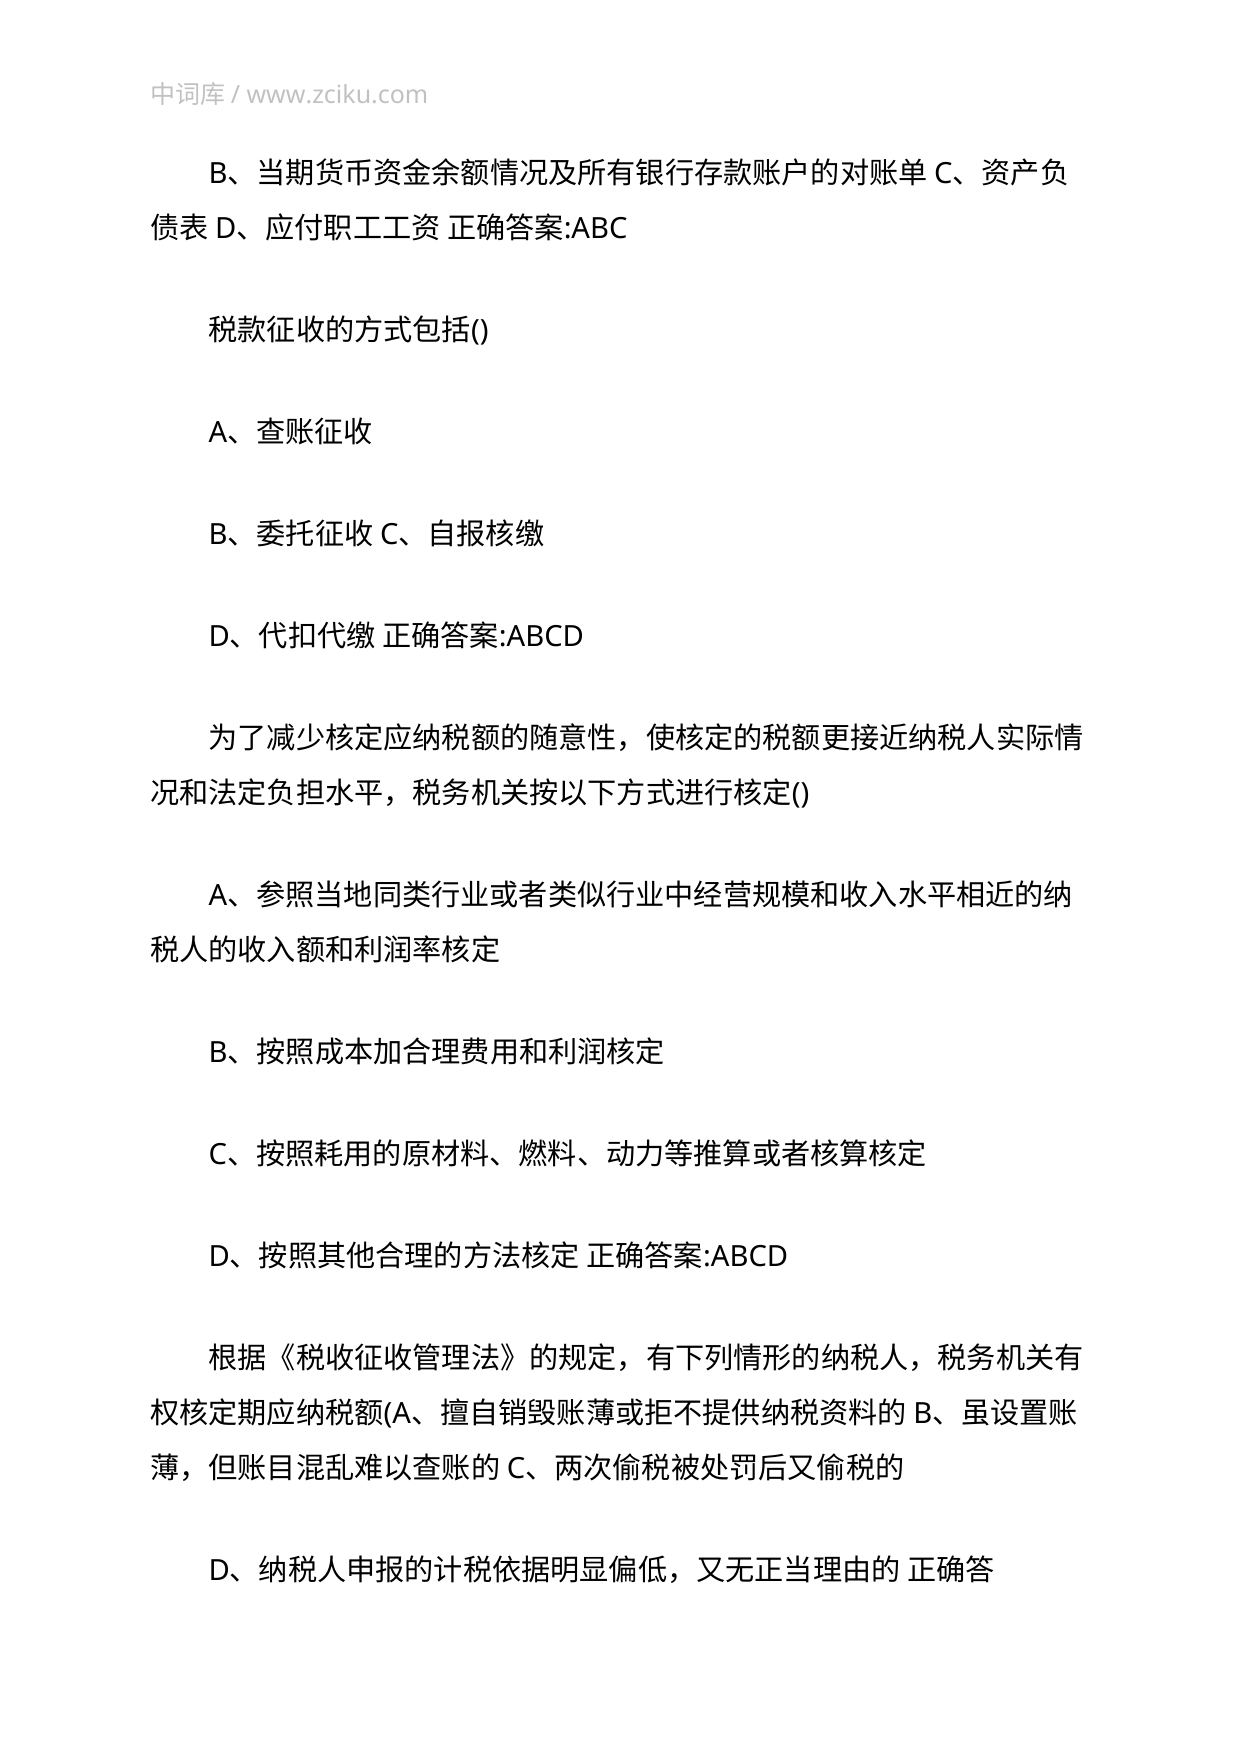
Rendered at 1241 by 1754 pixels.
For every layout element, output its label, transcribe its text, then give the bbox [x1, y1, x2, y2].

text B、按照成本加合理费用和利润核定 [150, 1028, 1090, 1071]
text B、当期货币资金余额情况及所有银行存款账户的对账单 C、资产负债表 D、应付职工工资 正确答案:ABC [150, 150, 1090, 247]
text A、查账征收 [150, 409, 1090, 451]
text D、代扣代缴 正确答案:ABCD [150, 613, 1090, 655]
text C、按照耗用的原材料、燃料、动力等推算或者核算核定 [150, 1131, 1090, 1173]
text D、按照其他合理的方法核定 正确答案:ABCD [150, 1232, 1090, 1275]
text 为了减少核定应纳税额的随意性，使核定的税额更接近纳税人实际情况和法定负担水平，税务机关按以下方式进行核定() [150, 715, 1090, 812]
text 税款征收的方式包括() [150, 307, 1090, 349]
text A、参照当地同类行业或者类似行业中经营规模和收入水平相近的纳税人的收入额和利润率核定 [150, 872, 1090, 969]
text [150, 1546, 1090, 1589]
text B、委托征收 C、自报核缴 [150, 511, 1090, 553]
text 根据《税收征收管理法》的规定，有下列情形的纳税人，税务机关有权核定期应纳税额(A、擅自销毁账薄或拒不提供纳税资料的 B、虽设置账薄，但账目混乱难以查账的 C、两次偷税被处罚后又偷税的 [150, 1334, 1090, 1487]
